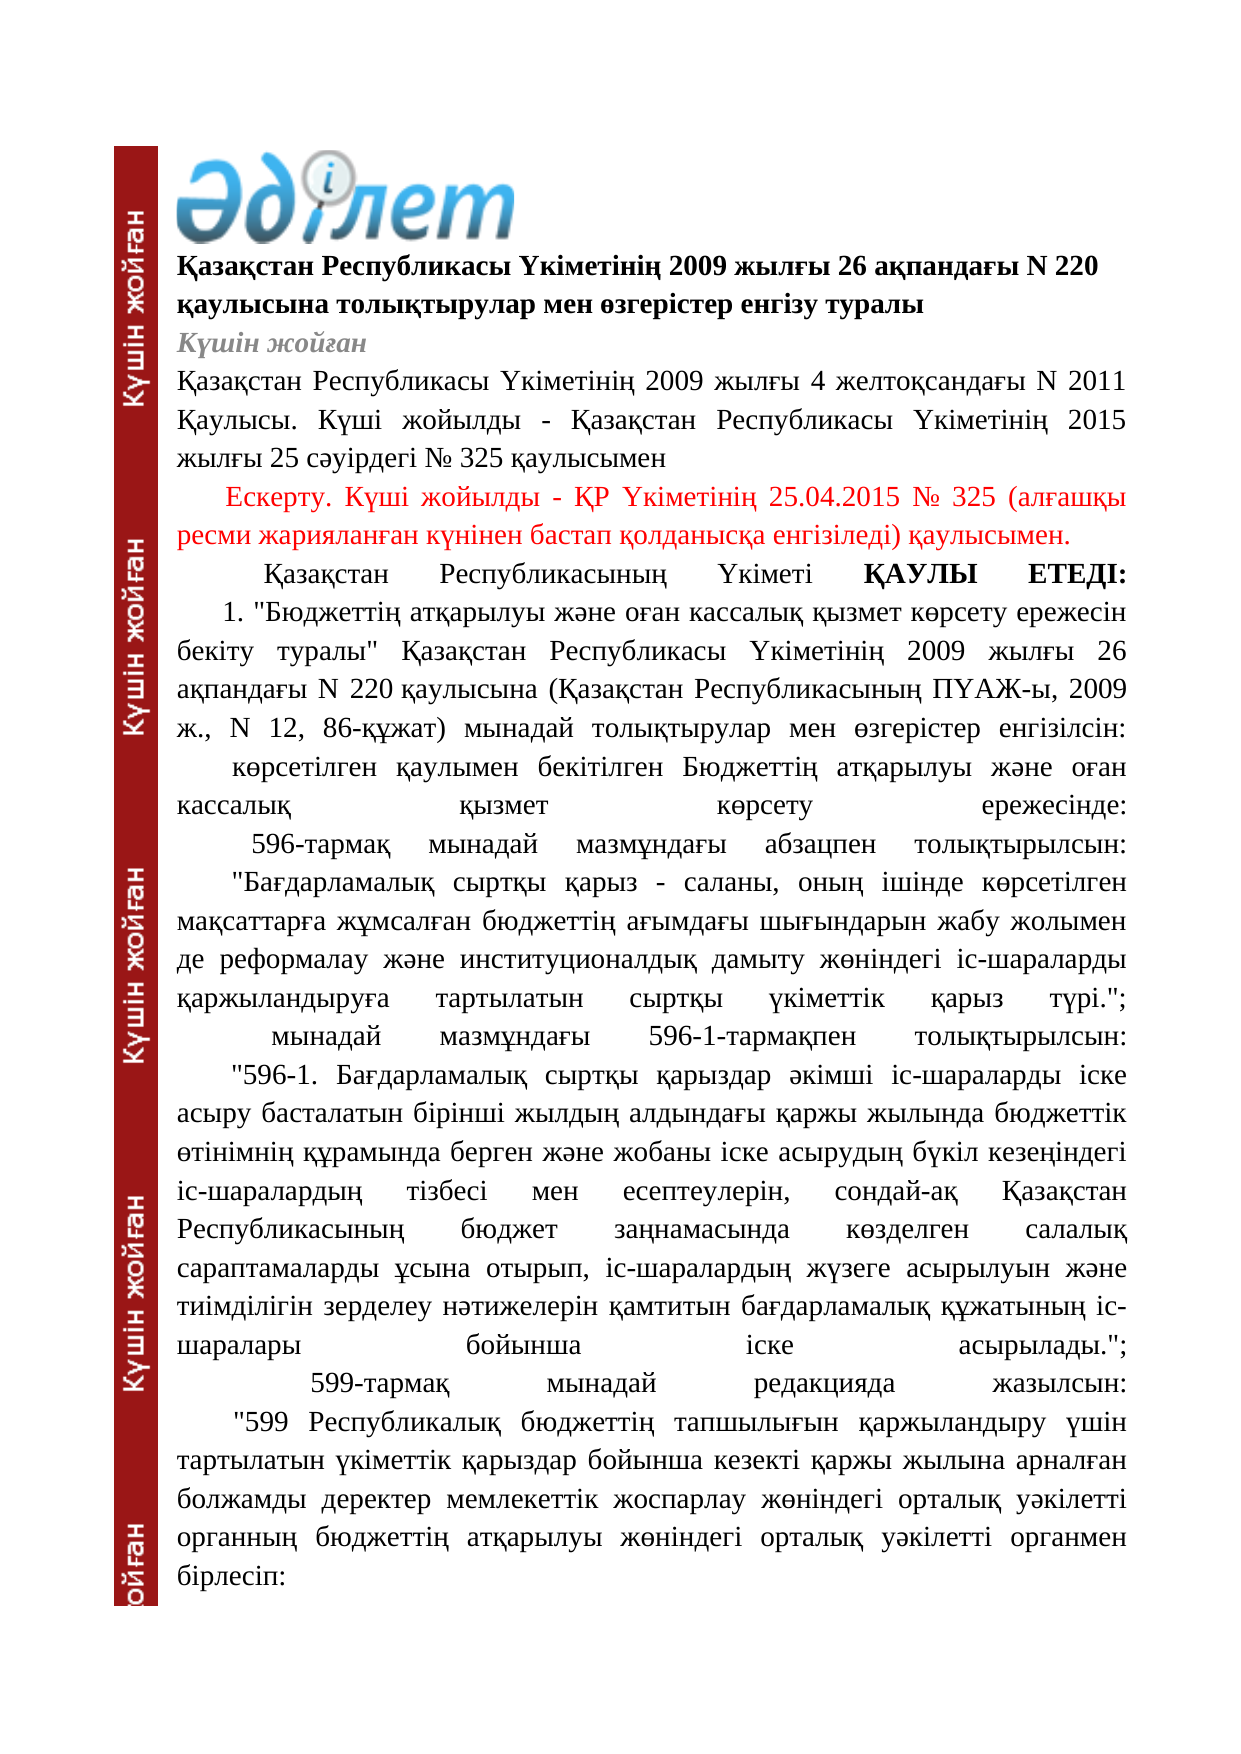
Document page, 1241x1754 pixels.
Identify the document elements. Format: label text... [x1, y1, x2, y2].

picture [114, 146, 158, 248]
text Күшін жойған [112, 325, 1128, 358]
picture [114, 358, 158, 363]
picture [114, 551, 158, 556]
text Қазақстан Республикасы Үкіметінің 2009 жылғы 26 ақпандағы N 220 қаулысына толықтырулар мен өзгерістер енгізу туралы [112, 248, 1128, 320]
text Қазақстан Республикасы Үкіметінің 2009 жылғы 4 желтоқсандағы N 2011 Қаулысы. Күші жойылды - Қазақстан Республикасы Үкіметінің 2015 жылғы 25 сәуірдегі № 325 қаулысымен [112, 363, 1128, 474]
picture [114, 320, 158, 325]
picture [114, 474, 158, 479]
text Ескерту. Күші жойылды - ҚР Үкіметінің 25.04.2015 № 325 (алғашқы ресми жарияланған күнінен бастап қолданысқа енгізіледі) қаулысымен. [112, 479, 1128, 551]
picture [114, 1592, 158, 1606]
picture [176, 150, 515, 244]
